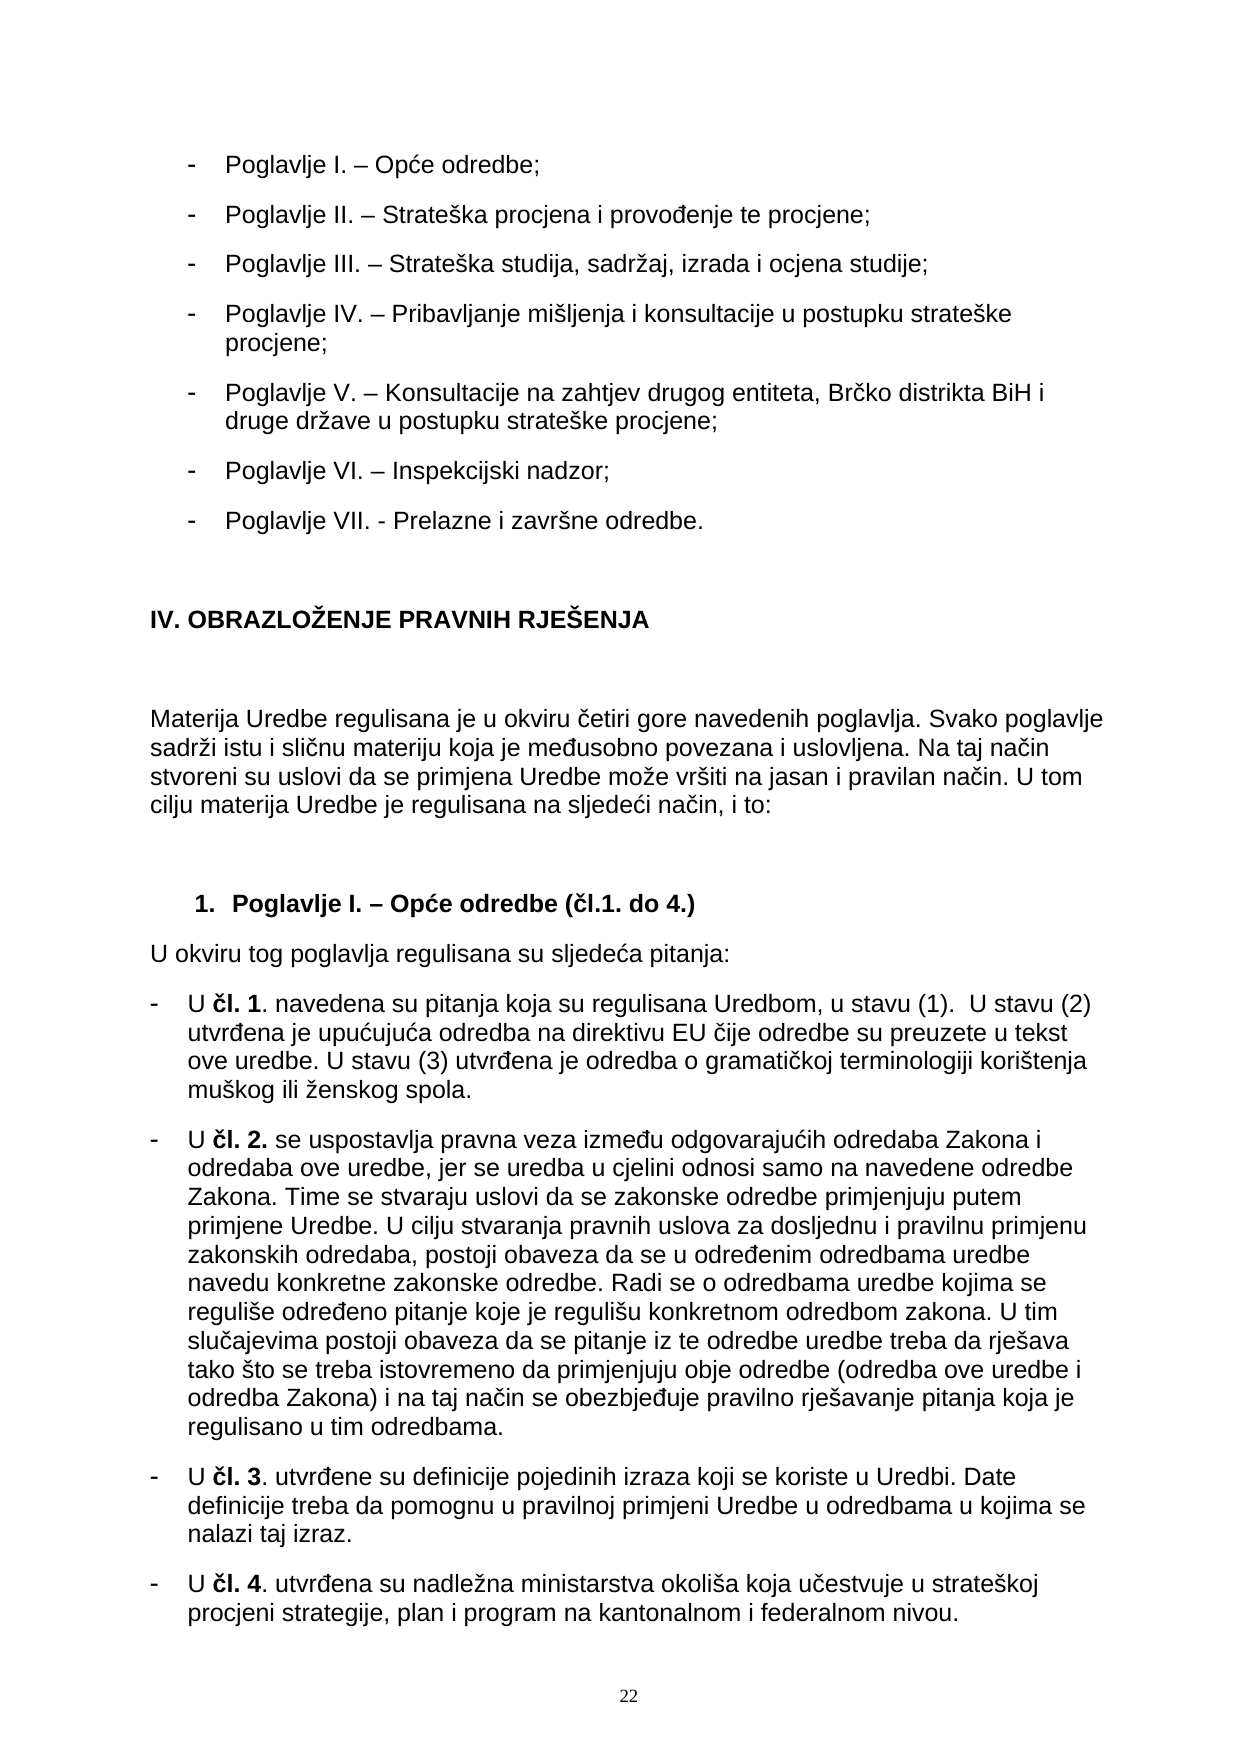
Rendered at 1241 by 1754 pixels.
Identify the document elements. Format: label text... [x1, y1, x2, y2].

list U čl. 2. se uspostavlja pravna veza između odgovarajućih odredaba Zakona i odredaba ove uredbe, jer se uredba u cjelini odnosi samo na navedene odredbe Zakona. Time se stvaraju uslovi da se zakonske odredbe primjenjuju putem primjene Uredbe. U cilju stvaranja pravnih uslova za dosljednu i pravilnu primjenu zakonskih odredaba, postoji obaveza da se u određenim odredbama uredbe navedu konkretne zakonske odredbe. Radi se o odredbama uredbe kojima se reguliše određeno pitanje koje je regulišu konkretnom odredbom zakona. U tim slučajevima postoji obaveza da se pitanje iz te odredbe uredbe treba da rješava tako što se treba istovremeno da primjenjuju obje odredbe (odredba ove uredbe i odredba Zakona) i na taj način se obezbjeđuje pravilno rješavanje pitanja koja je regulisano u tim odredbama. [150, 1124, 1107, 1441]
list Poglavlje II. – Strateška procjena i provođenje te procjene; [187, 200, 1107, 228]
list Poglavlje VI. – Inspekcijski nadzor; [187, 456, 1107, 485]
list U čl. 3. utvrđene su definicije pojedinih izraza koji se koriste u Uredbi. Date definicije treba da pomognu u pravilnoj primjeni Uredbe u odredbama u kojima se nalazi taj izraz. [150, 1462, 1107, 1548]
text IV. OBRAZLOŽENJE PRAVNIH RJEŠENJA [150, 605, 1107, 634]
list Poglavlje I. – Opće odredbe; [187, 150, 1107, 179]
text U okviru tog poglavlja regulisana su sljedeća pitanja: [150, 939, 1107, 968]
list Poglavlje VII. - Prelazne i završne odredbe. [187, 506, 1107, 534]
list Poglavlje IV. – Pribavljanje mišljenja i konsultacije u postupku strateške procjene; [187, 299, 1107, 357]
list Poglavlje V. – Konsultacije na zahtjev drugog entiteta, Brčko distrikta BiH i druge države u postupku strateške procjene; [187, 377, 1107, 435]
list U čl. 1. navedena su pitanja koja su regulisana Uredbom, u stavu (1). U stavu (2) utvrđena je upućujuća odredba na direktivu EU čije odredbe su preuzete u tekst ove uredbe. U stavu (3) utvrđena je odredba o gramatičkoj terminologiji korištenja muškog ili ženskog spola. [150, 989, 1107, 1104]
list U čl. 4. utvrđena su nadležna ministarstva okoliša koja učestvuje u strateškoj procjeni strategije, plan i program na kantonalnom i federalnom nivou. [150, 1569, 1107, 1627]
list Poglavlje III. – Strateška studija, sadržaj, izrada i ocjena studije; [187, 249, 1107, 278]
text Materija Uredbe regulisana je u okviru četiri gore navedenih poglavlja. Svako poglavlje sadrži istu i sličnu materiju koja je međusobno povezana i uslovljena. Na taj način stvoreni su uslovi da se primjena Uredbe može vršiti na jasan i pravilan način. U tom cilju materija Uredbe je regulisana na sljedeći način, i to: [150, 704, 1107, 819]
list Poglavlje I. – Opće odredbe (čl.1. do 4.) [194, 889, 1107, 918]
